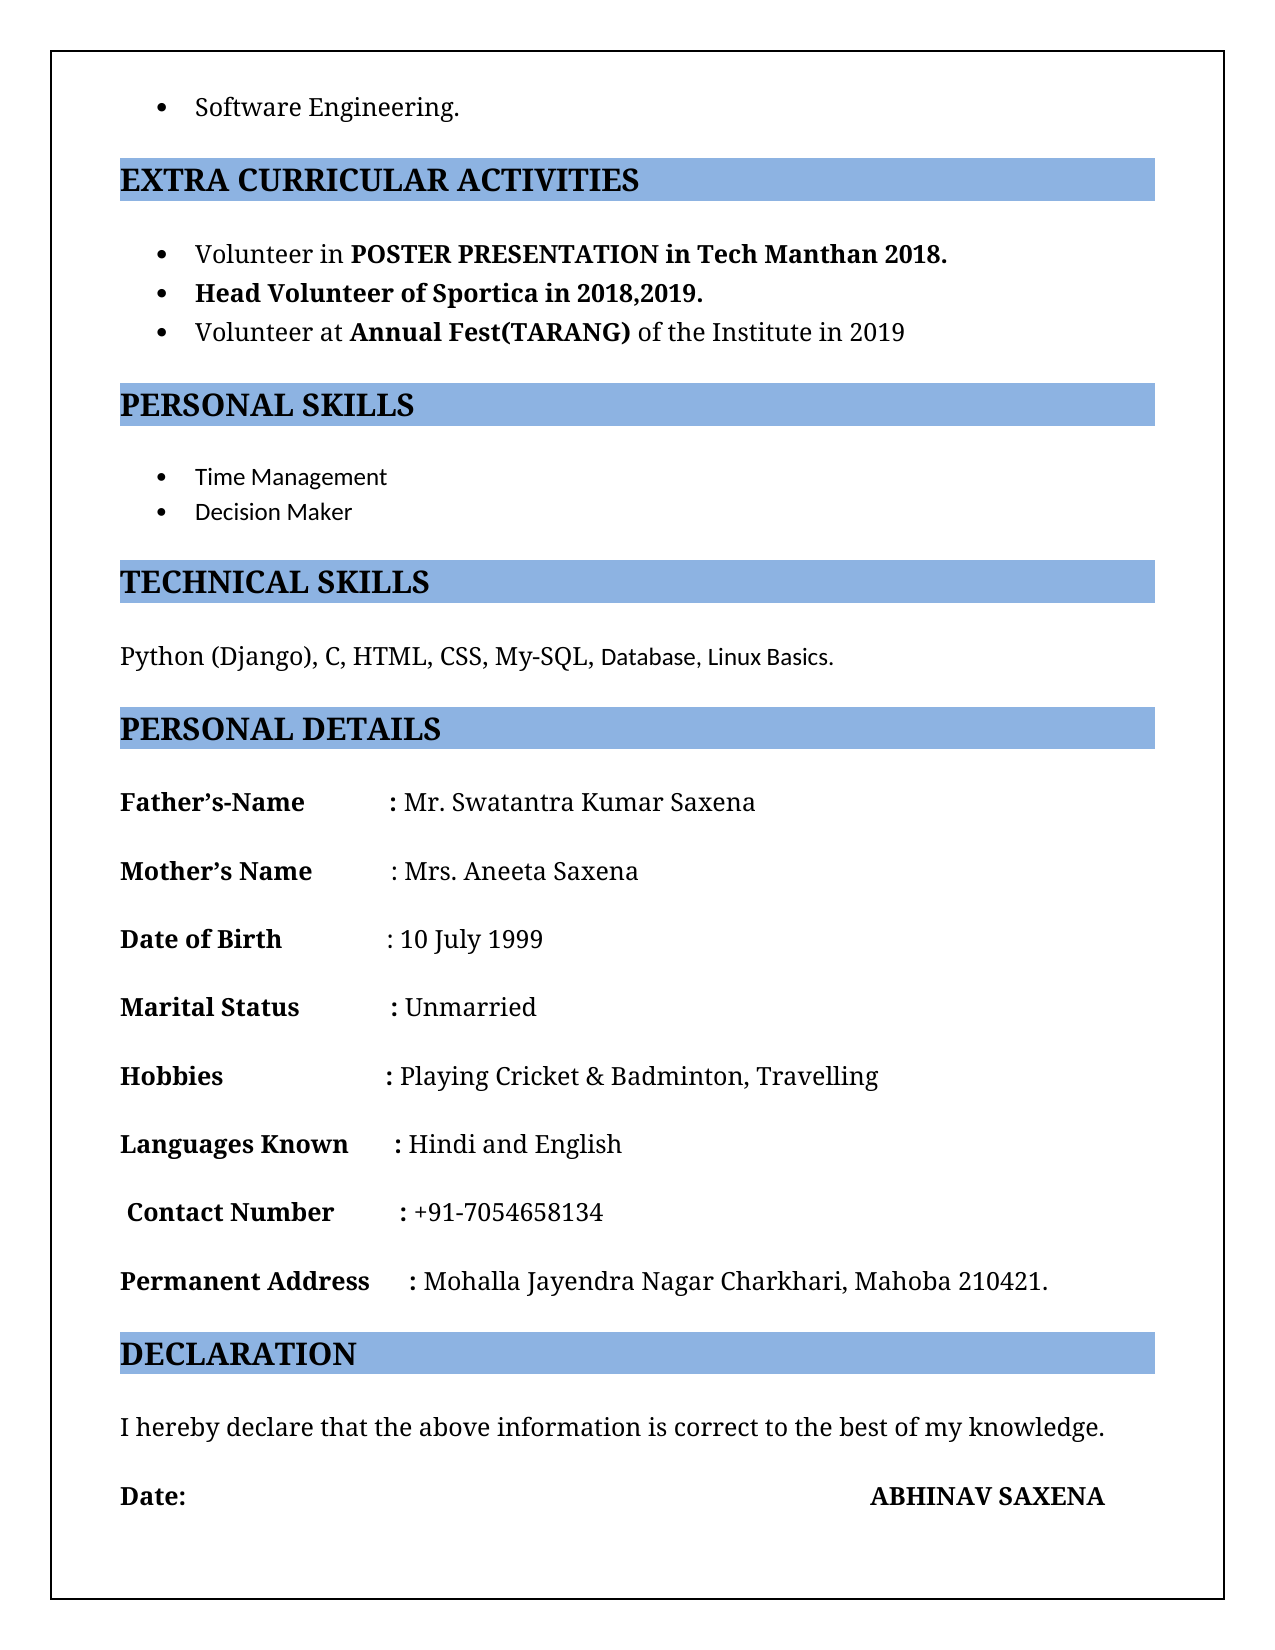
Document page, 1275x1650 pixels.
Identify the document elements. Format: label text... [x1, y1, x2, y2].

text TECHNICAL SKILLS [120, 560, 1155, 603]
text Date: ABHINAV SAXENA [120, 1478, 1155, 1512]
text I hereby declare that the above information is correct to the best of my knowledge. [120, 1410, 1155, 1444]
text Permanent Address : Mohalla Jayendra Nagar Charkhari, Mahoba 210421. [120, 1263, 1155, 1297]
list Software Engineering. [157, 90, 1155, 124]
text PERSONAL DETAILS [120, 707, 1155, 749]
text Mother’s Name : Mrs. Aneeta Saxena [120, 853, 1155, 887]
text Contact Number : +91-7054658134 [120, 1195, 1155, 1229]
text Python (Django), C, HTML, CSS, My-SQL, Database, Linux Basics. [120, 638, 1155, 673]
list Head Volunteer of Sportica in 2018,2019. [157, 276, 1155, 310]
text Languages Known : Hindi and English [120, 1127, 1155, 1161]
text Hobbies : Playing Cricket & Badminton, Travelling [120, 1058, 1155, 1092]
text Father’s-Name : Mr. Swatantra Kumar Saxena [120, 785, 1155, 819]
list Decision Maker [157, 496, 1155, 527]
list Volunteer at Annual Fest(TARANG) of the Institute in 2019 [157, 315, 1155, 349]
text Date of Birth : 10 July 1999 [120, 922, 1155, 956]
text PERSONAL SKILLS [120, 383, 1155, 426]
text Marital Status : Unmarried [120, 990, 1155, 1024]
list Time Management [157, 461, 1155, 492]
list Volunteer in POSTER PRESENTATION in Tech Manthan 2018. [157, 236, 1155, 271]
text DECLARATION [120, 1332, 1155, 1374]
text EXTRA CURRICULAR ACTIVITIES [120, 158, 1155, 201]
